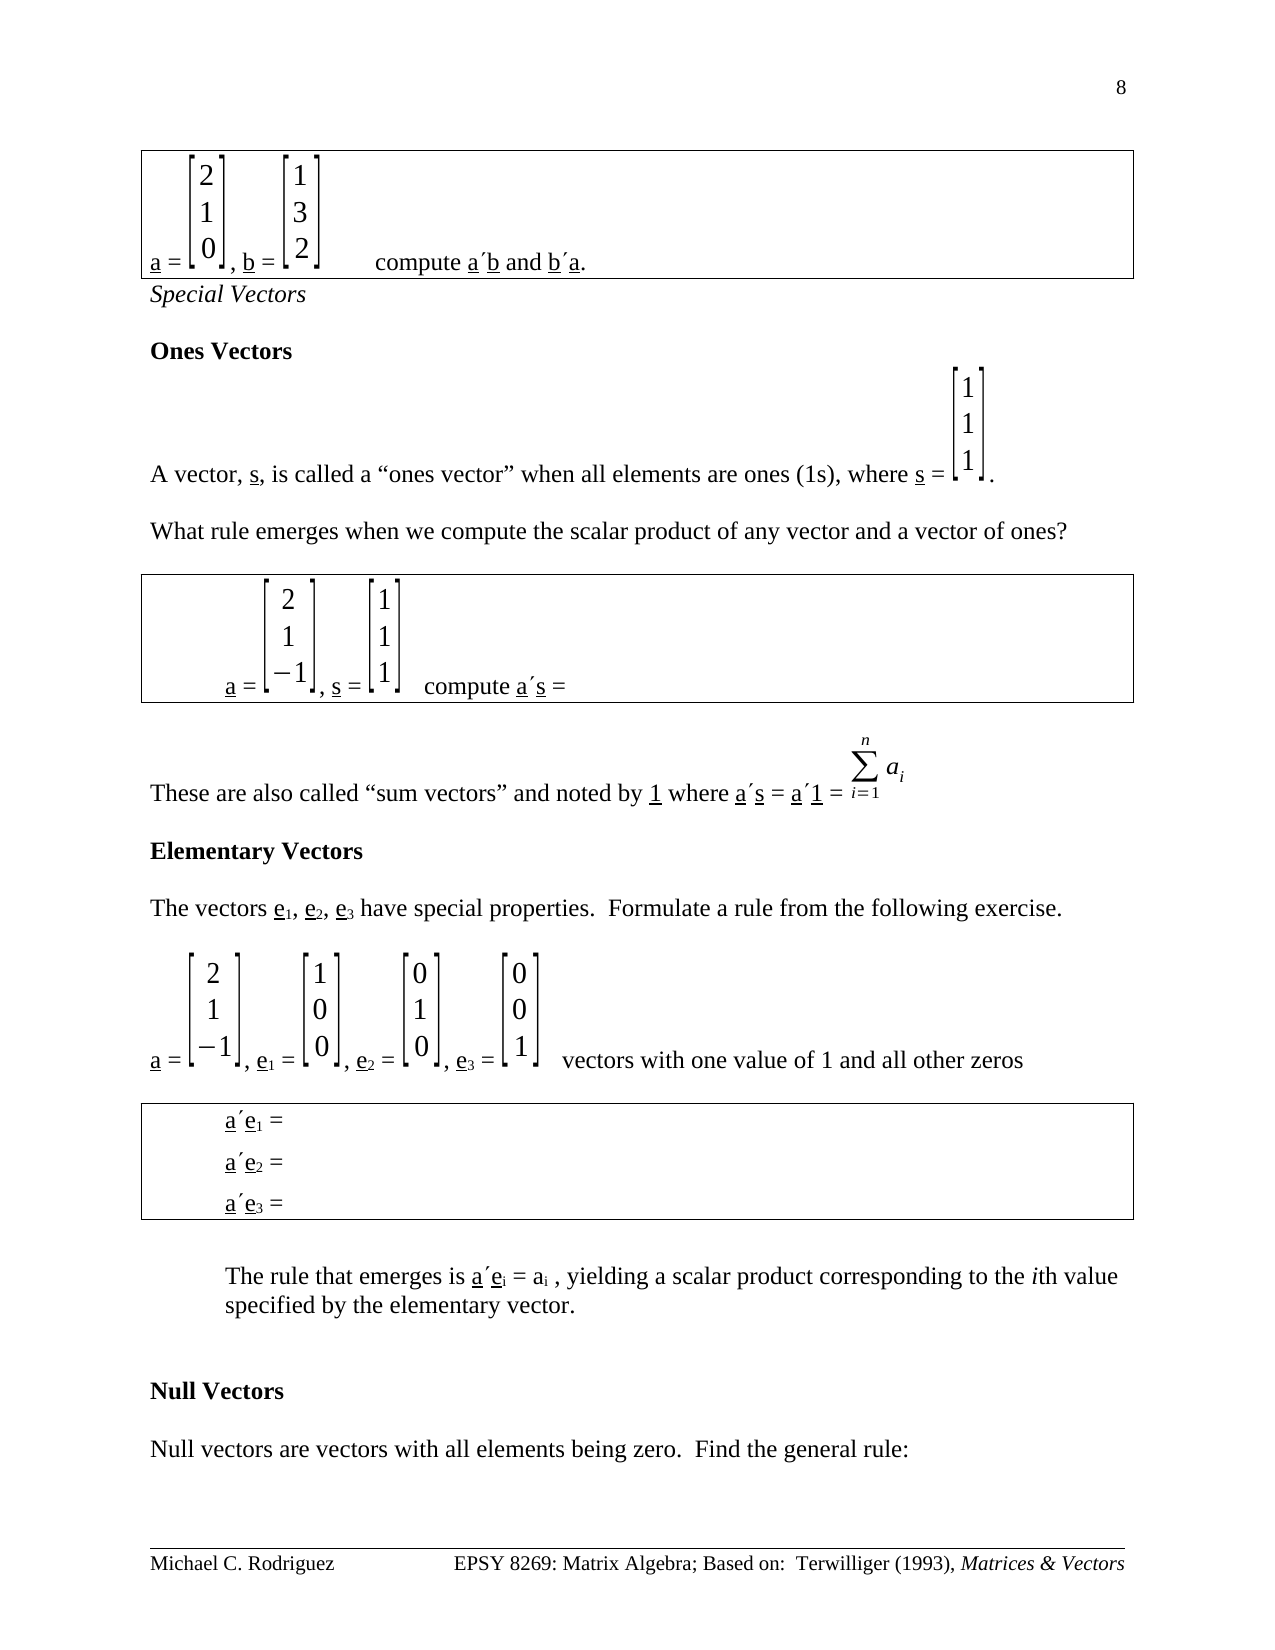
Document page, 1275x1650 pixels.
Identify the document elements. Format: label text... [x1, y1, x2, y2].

text a = , b = compute ab and ba. [142, 151, 1133, 278]
text a = , e1 = , e2 = , e3 = vectors with one value of 1 and all other zeros [150, 951, 1125, 1074]
text The vectors e1, e2, e3 have special properties. Formulate a rule from the following exercise. [150, 893, 1125, 922]
text A vector, s, is called a “ones vector” when all elements are ones (1s), where s = . [150, 365, 1125, 488]
text ae1 = [142, 1104, 1133, 1134]
subtitle Elementary Vectors [150, 836, 1125, 865]
text Ones Vectors [150, 336, 1125, 365]
text What rule emerges when we compute the scalar product of any vector and a vector of ones? [150, 516, 1125, 545]
subtitle Null Vectors [150, 1376, 1125, 1405]
text The rule that emerges is aei = ai , yielding a scalar product corresponding to the ith value specified by the elementary vector. [225, 1261, 1125, 1319]
text ae3 = [142, 1185, 1133, 1219]
text Null vectors are vectors with all elements being zero. Find the general rule: [150, 1434, 1125, 1462]
text ae2 = [142, 1144, 1133, 1176]
text These are also called “sum vectors” and noted by 1 where as = a1 = [150, 732, 1125, 807]
text a = , s = compute as = [142, 575, 1133, 702]
subtitle Special Vectors [150, 279, 1125, 308]
